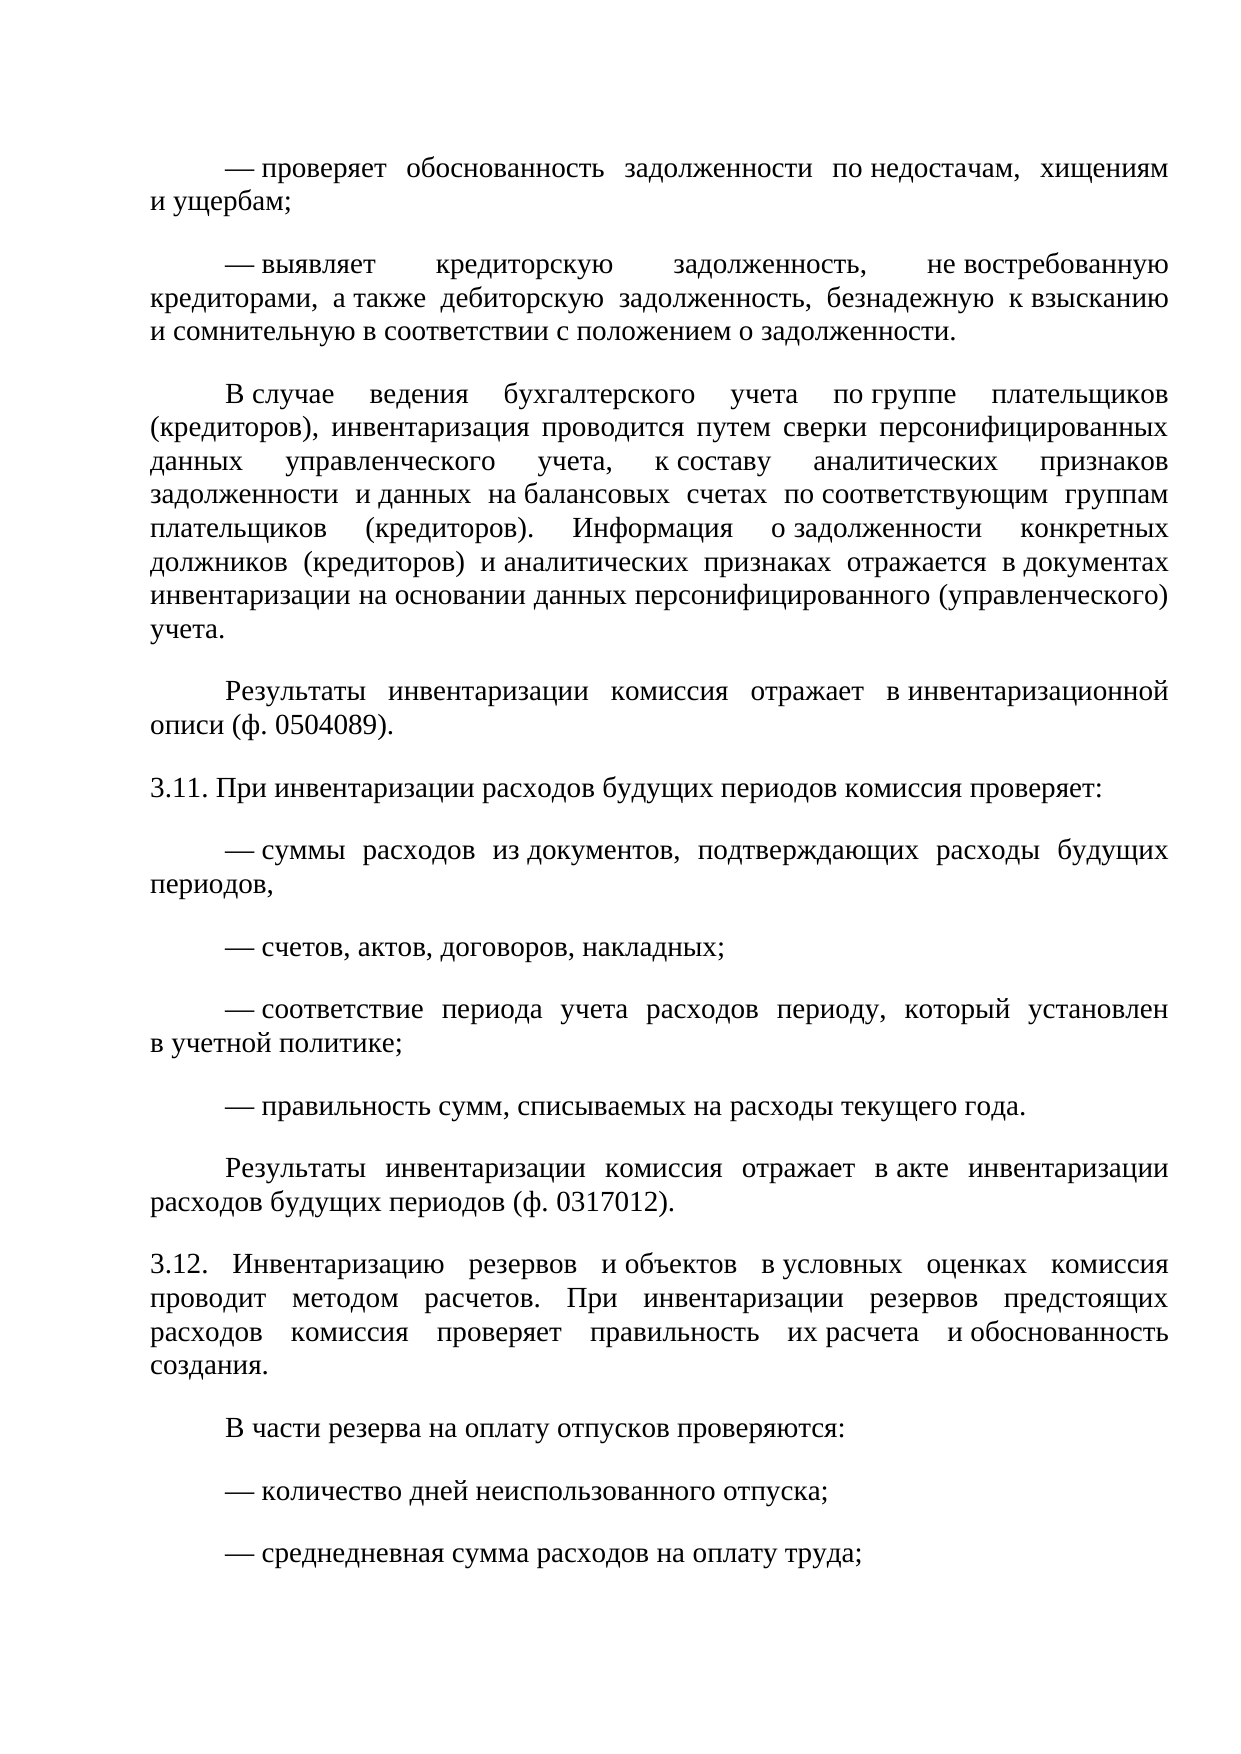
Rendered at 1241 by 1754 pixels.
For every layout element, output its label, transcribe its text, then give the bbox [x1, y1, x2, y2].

text — среднедневная сумма расходов на оплату труда; [225, 1535, 1169, 1569]
text — количество дней неиспользованного отпуска; [225, 1473, 1169, 1506]
text В части резерва на оплату отпусков проверяются: [225, 1410, 1169, 1443]
text — проверяет обоснованность задолженности по недостачам, хищениям и ущербам; [150, 150, 1169, 217]
text — счетов, актов, договоров, накладных; [150, 929, 1169, 962]
text — правильность сумм, списываемых на расходы текущего года. [150, 1088, 1169, 1121]
text — выявляет кредиторскую задолженность, не востребованную кредиторами, а также дебиторскую задолженность, безнадежную к взысканию и сомнительную в соответствии с положением о задолженности. [150, 246, 1169, 347]
text 3.12. Инвентаризацию резервов и объектов в условных оценках комиссия проводит методом расчетов. При инвентаризации резервов предстоящих расходов комиссия проверяет правильность их расчета и обоснованность создания. [150, 1247, 1169, 1381]
text Результаты инвентаризации комиссия отражает в инвентаризационной описи (ф. 0504089). [150, 673, 1169, 741]
text 3.11. При инвентаризации расходов будущих периодов комиссия проверяет: [150, 770, 1169, 803]
text — суммы расходов из документов, подтверждающих расходы будущих периодов, [150, 832, 1169, 899]
text Результаты инвентаризации комиссия отражает в акте инвентаризации расходов будущих периодов (ф. 0317012). [150, 1150, 1169, 1217]
text — соответствие периода учета расходов периоду, который установлен в учетной политике; [150, 991, 1169, 1058]
text В случае ведения бухгалтерского учета по группе плательщиков (кредиторов), инвентаризация проводится путем сверки персонифицированных данных управленческого учета, к составу аналитических признаков задолженности и данных на балансовых счетах по соответствующим группам плательщиков (кредиторов). Информация о задолженности конкретных должников (кредиторов) и аналитических признаках отражается в документах инвентаризации на основании данных персонифицированного (управленческого) учета. [150, 376, 1169, 644]
